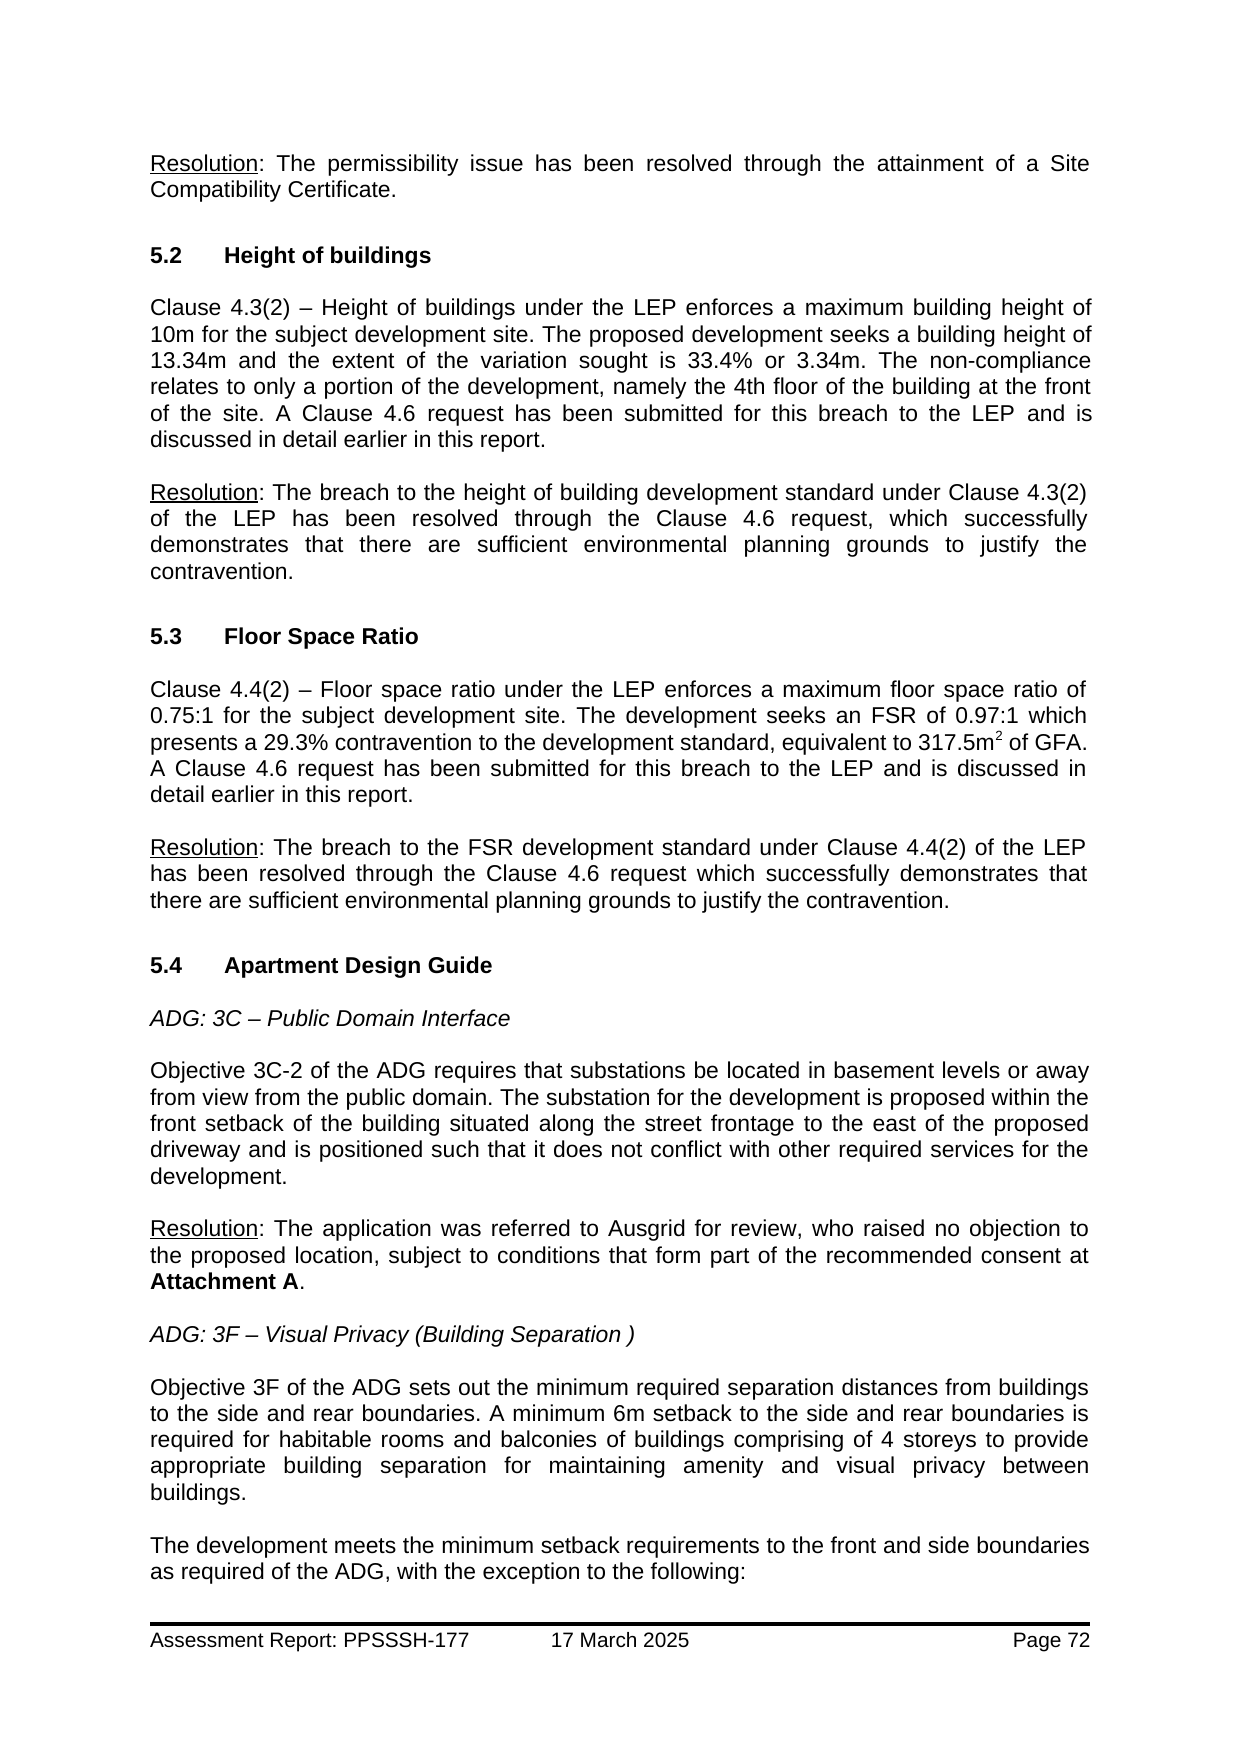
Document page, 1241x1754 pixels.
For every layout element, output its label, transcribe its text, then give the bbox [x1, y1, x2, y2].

text ADG: 3C – Public Domain Interface [150, 1004, 1090, 1031]
text Clause 4.4(2) – Floor space ratio under the LEP enforces a maximum floor space ratio of 0.75:1 for the subject development site. The development seeks an FSR of 0.97:1 which presents a 29.3% contravention to the development standard, equivalent to 317.5m2 of GFA. A Clause 4.6 request has been submitted for this breach to the LEP and is discussed in detail earlier in this report. [150, 676, 1088, 807]
text Objective 3F of the ADG sets out the minimum required separation distances from buildings to the side and rear boundaries. A minimum 6m setback to the side and rear boundaries is required for habitable rooms and balconies of buildings comprising of 4 storeys to provide appropriate building separation for maintaining amenity and visual privacy between buildings. [150, 1373, 1090, 1505]
text Resolution: The breach to the FSR development standard under Clause 4.4(2) of the LEP has been resolved through the Clause 4.6 request which successfully demonstrates that there are sufficient environmental planning grounds to justify the contravention. [150, 834, 1088, 913]
text Clause 4.3(2) – Height of buildings under the LEP enforces a maximum building height of 10m for the subject development site. The proposed development seeks a building height of 13.34m and the extent of the variation sought is 33.4% or 3.34m. The non-compliance relates to only a portion of the development, namely the 4th floor of the building at the front of the site. A Clause 4.6 request has been submitted for this breach to the LEP and is discussed in detail earlier in this report. [150, 294, 1093, 452]
text The development meets the minimum setback requirements to the front and side boundaries as required of the ADG, with the exception to the following: [150, 1532, 1090, 1584]
list Apartment Design Guide [150, 952, 1088, 978]
list Floor Space Ratio [150, 623, 1088, 649]
text Resolution: The permissibility issue has been resolved through the attainment of a Site Compatibility Certificate. [150, 150, 1090, 203]
text Objective 3C-2 of the ADG requires that substations be located in basement levels or away from view from the public domain. The substation for the development is proposed within the front setback of the building situated along the street frontage to the east of the proposed driveway and is positioned such that it does not conflict with other required services for the development. [150, 1057, 1090, 1189]
text Resolution: The breach to the height of building development standard under Clause 4.3(2) of the LEP has been resolved through the Clause 4.6 request, which successfully demonstrates that there are sufficient environmental planning grounds to justify the contravention. [150, 479, 1088, 584]
text ADG: 3F – Visual Privacy (Building Separation ) [150, 1321, 1090, 1347]
list Height of buildings [150, 242, 1088, 268]
text Resolution: The application was referred to Ausgrid for review, who raised no objection to the proposed location, subject to conditions that form part of the recommended consent at Attachment A. [150, 1215, 1090, 1294]
